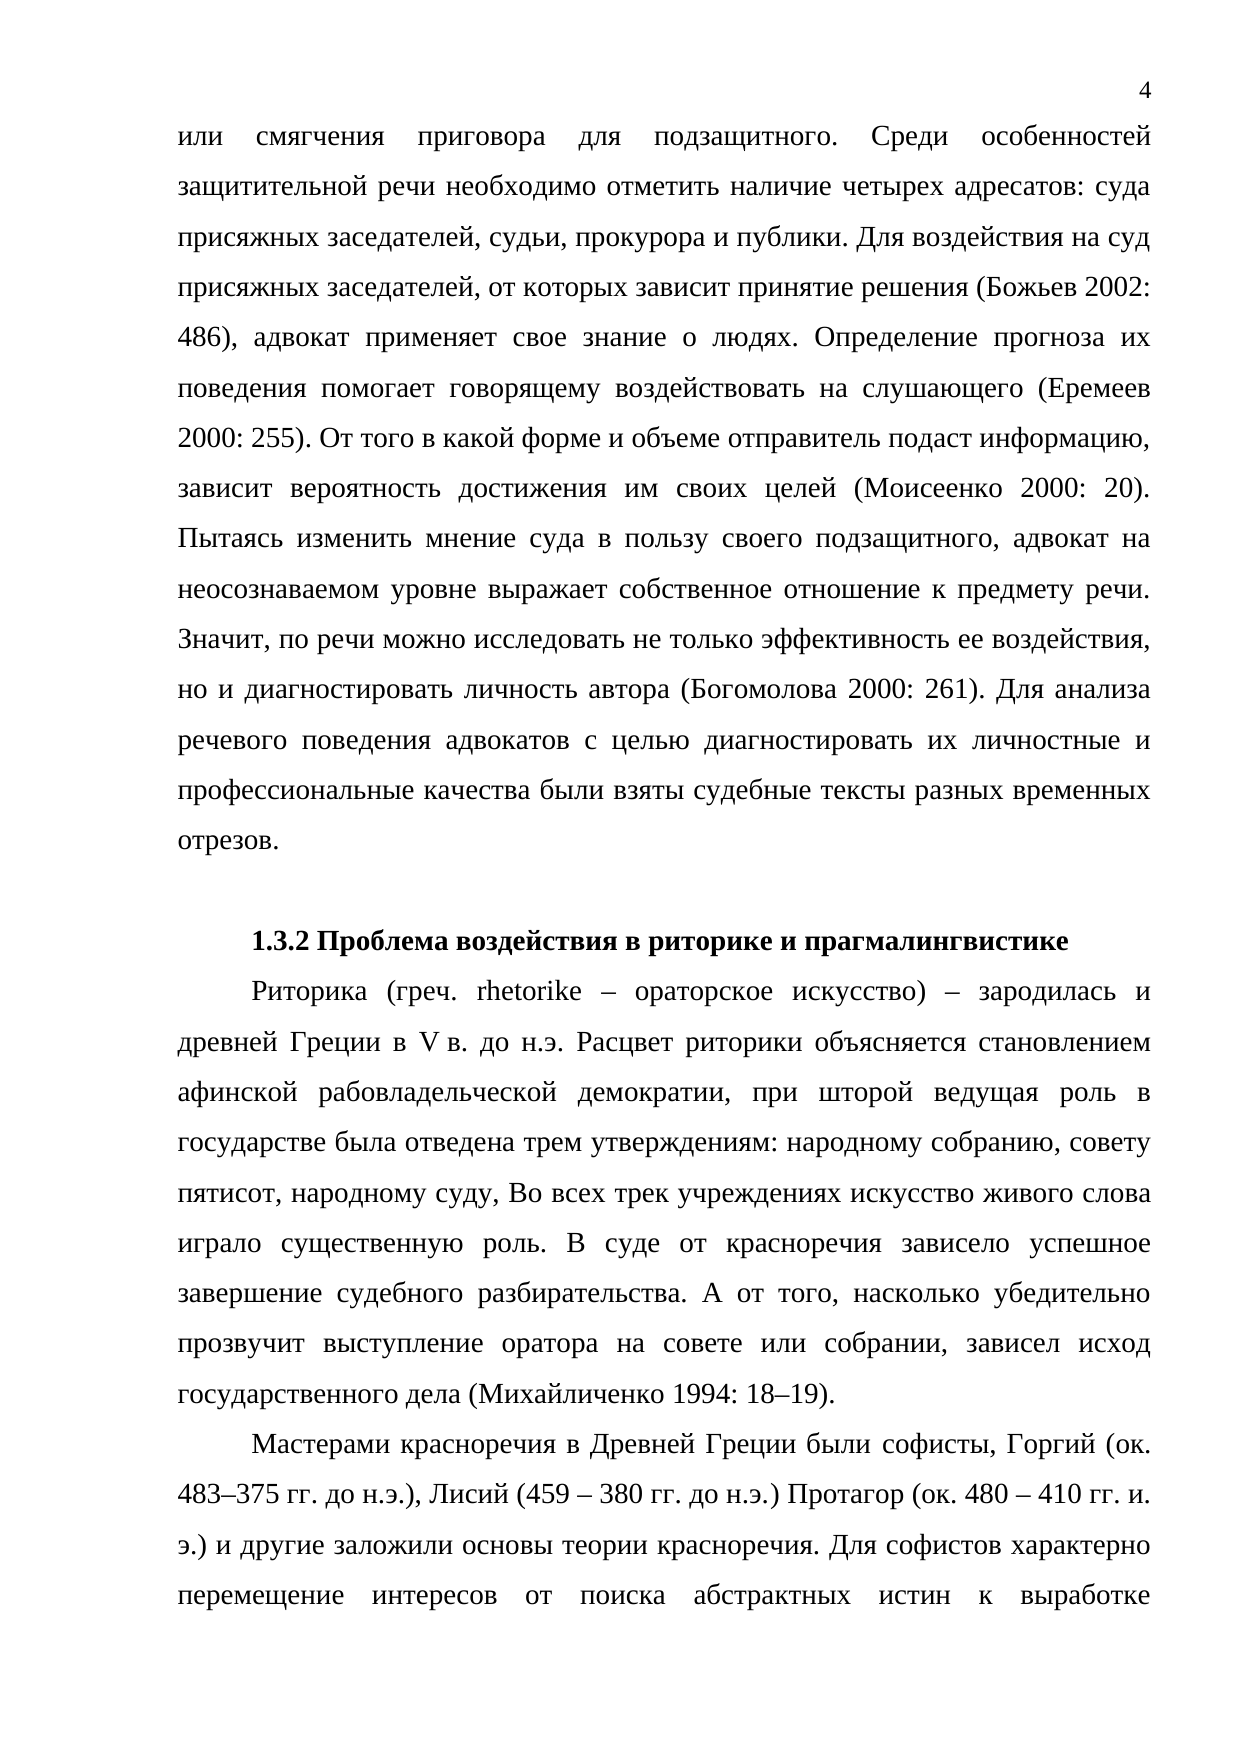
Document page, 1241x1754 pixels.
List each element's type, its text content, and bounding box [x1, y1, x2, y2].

text Риторика (греч. rhetorike – ораторское искусство) – зародилась и древней Греции в V в. до н.э. Расцвет риторики объясняется становлением афинской рабовладельческой демократии, при шторой ведущая роль в государстве была отведена трем утверждениям: народному собранию, совету пятисот, народному суду, Во всех трек учреждениях искусство живого слова играло существенную роль. В суде от красноречия зависело успешное завершение судебного разбирательства. А от того, насколько убедительно прозвучит выступление оратора на совете или собрании, зависел исход государственного дела (Михайличенко 1994: 18–19). [177, 973, 1152, 1409]
text 1.3.2 Проблема воздействия в риторике и прагмалингвистике [177, 923, 1152, 957]
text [177, 118, 1152, 856]
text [177, 1426, 1152, 1611]
